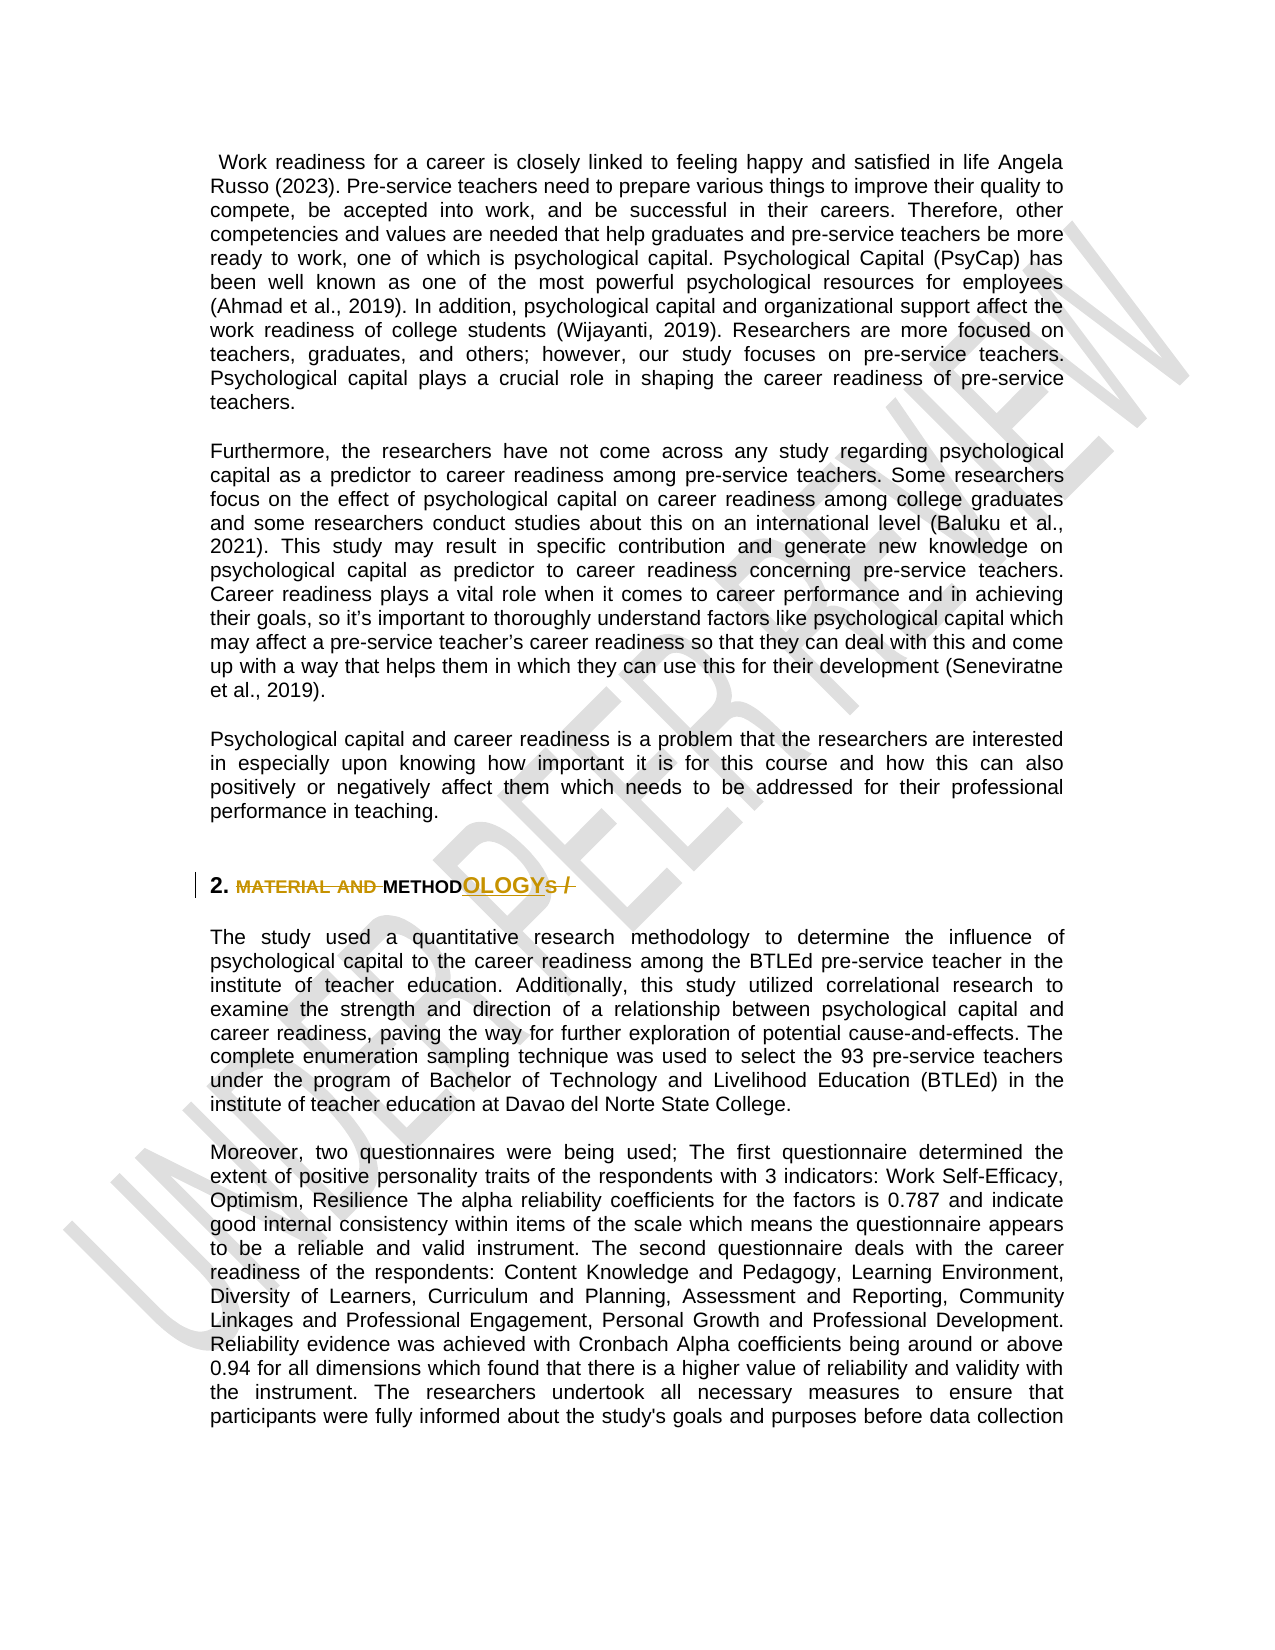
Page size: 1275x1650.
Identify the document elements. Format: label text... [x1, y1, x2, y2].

text Work readiness for a career is closely linked to feeling happy and satisfied in life Angela Russo (2023). Pre-service teachers need to prepare various things to improve their quality to compete, be accepted into work, and be successful in their careers. Therefore, other competencies and values are needed that help graduates and pre-service teachers be more ready to work, one of which is psychological capital. Psychological Capital (PsyCap) has been well known as one of the most powerful psychological resources for employees (Ahmad et al., 2019). In addition, psychological capital and organizational support affect the work readiness of college students (Wijayanti, 2019). Researchers are more focused on teachers, graduates, and others; however, our study focuses on pre-service teachers. Psychological capital plays a crucial role in shaping the career readiness of pre-service teachers. [210, 150, 1065, 413]
text 2. method [210, 872, 1065, 898]
text Psychological capital and career readiness is a problem that the researchers are interested in especially upon knowing how important it is for this course and how this can also positively or negatively affect them which needs to be addressed for their professional performance in teaching. [210, 727, 1065, 823]
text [210, 1140, 1065, 1428]
text Furthermore, the researchers have not come across any study regarding psychological capital as a predictor to career readiness among pre-service teachers. Some researchers focus on the effect of psychological capital on career readiness among college graduates and some researchers conduct studies about this on an international level (Baluku et al., 2021). This study may result in specific contribution and generate new knowledge on psychological capital as predictor to career readiness concerning pre-service teachers. Career readiness plays a vital role when it comes to career performance and in achieving their goals, so it’s important to thoroughly understand factors like psychological capital which may affect a pre-service teacher’s career readiness so that they can deal with this and come up with a way that helps them in which they can use this for their development (Seneviratne et al., 2019). [210, 438, 1065, 702]
text The study used a quantitative research methodology to determine the influence of psychological capital to the career readiness among the BTLEd pre-service teacher in the institute of teacher education. Additionally, this study utilized correlational research to examine the strength and direction of a relationship between psychological capital and career readiness, paving the way for further exploration of potential cause-and-effects. The complete enumeration sampling technique was used to select the 93 pre-service teachers under the program of Bachelor of Technology and Livelihood Education (BTLEd) in the institute of teacher education at Davao del Norte State College. [210, 924, 1065, 1116]
